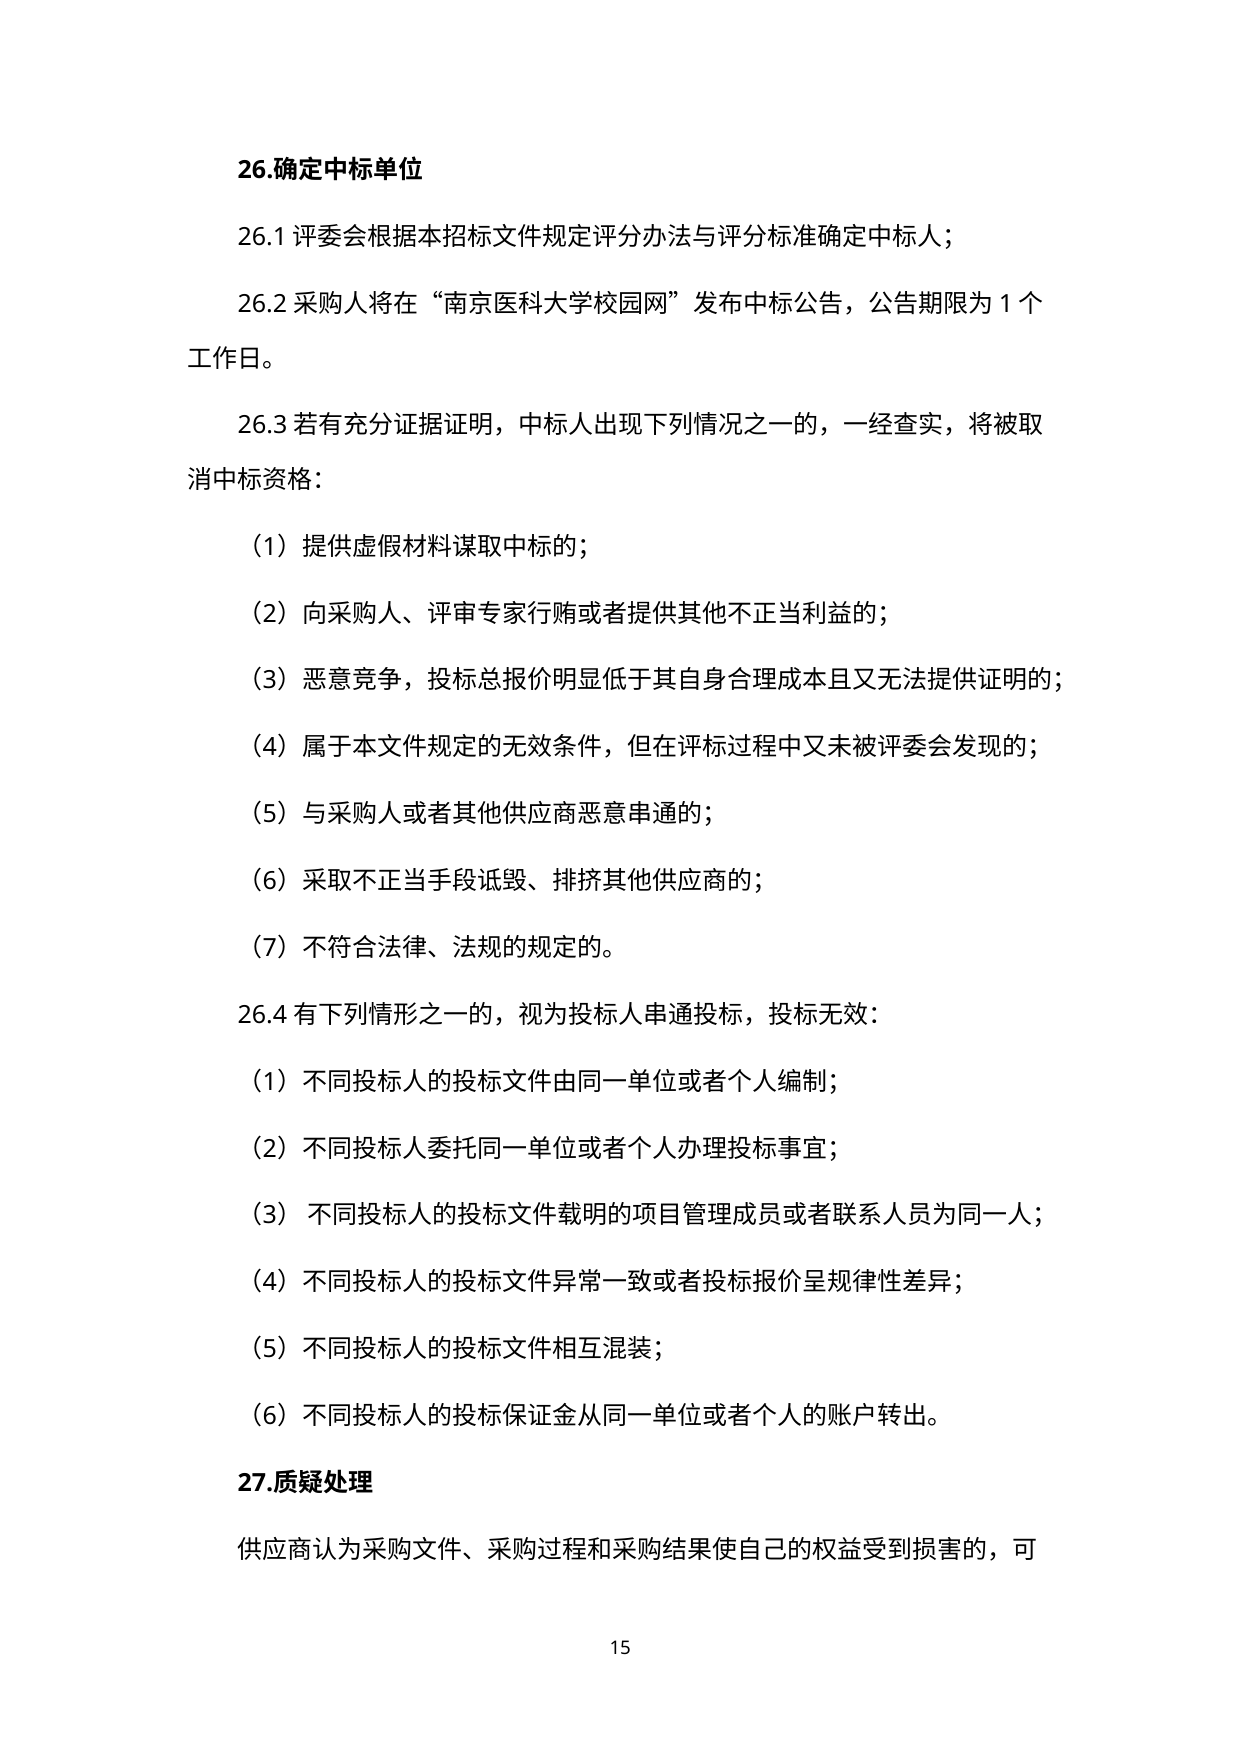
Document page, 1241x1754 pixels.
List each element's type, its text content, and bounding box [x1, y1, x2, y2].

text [187, 1529, 1053, 1566]
text 26.4 有下列情形之一的，视为投标人串通投标，投标无效： [187, 994, 1053, 1031]
text 27.质疑处理 [187, 1462, 1053, 1499]
text （6）不同投标人的投标保证金从同一单位或者个人的账户转出。 [187, 1396, 1053, 1432]
text 26.1评委会根据本招标文件规定评分办法与评分标准确定中标人； [187, 217, 1053, 253]
text （3） 不同投标人的投标文件载明的项目管理成员或者联系人员为同一人； [187, 1195, 1053, 1231]
text 26.确定中标单位 [187, 150, 1053, 186]
text （4）属于本文件规定的无效条件，但在评标过程中又未被评委会发现的； [187, 727, 1053, 763]
text （5）不同投标人的投标文件相互混装； [187, 1329, 1053, 1365]
text 26.2 采购人将在“南京医科大学校园网”发布中标公告，公告期限为1个工作日。 [187, 284, 1053, 374]
text （2）不同投标人委托同一单位或者个人办理投标事宜； [187, 1128, 1053, 1164]
text 26.3 若有充分证据证明，中标人出现下列情况之一的，一经查实，将被取消中标资格： [187, 405, 1053, 496]
text （1）不同投标人的投标文件由同一单位或者个人编制； [187, 1061, 1053, 1097]
text （4）不同投标人的投标文件异常一致或者投标报价呈规律性差异； [187, 1262, 1053, 1298]
text （2）向采购人、评审专家行贿或者提供其他不正当利益的； [187, 593, 1053, 629]
text （6）采取不正当手段诋毁、排挤其他供应商的； [187, 861, 1053, 897]
text （7）不符合法律、法规的规定的。 [187, 927, 1053, 964]
text （5）与采购人或者其他供应商恶意串通的； [187, 794, 1053, 830]
text （1）提供虚假材料谋取中标的； [187, 526, 1053, 562]
text （3）恶意竞争，投标总报价明显低于其自身合理成本且又无法提供证明的； [187, 660, 1053, 696]
